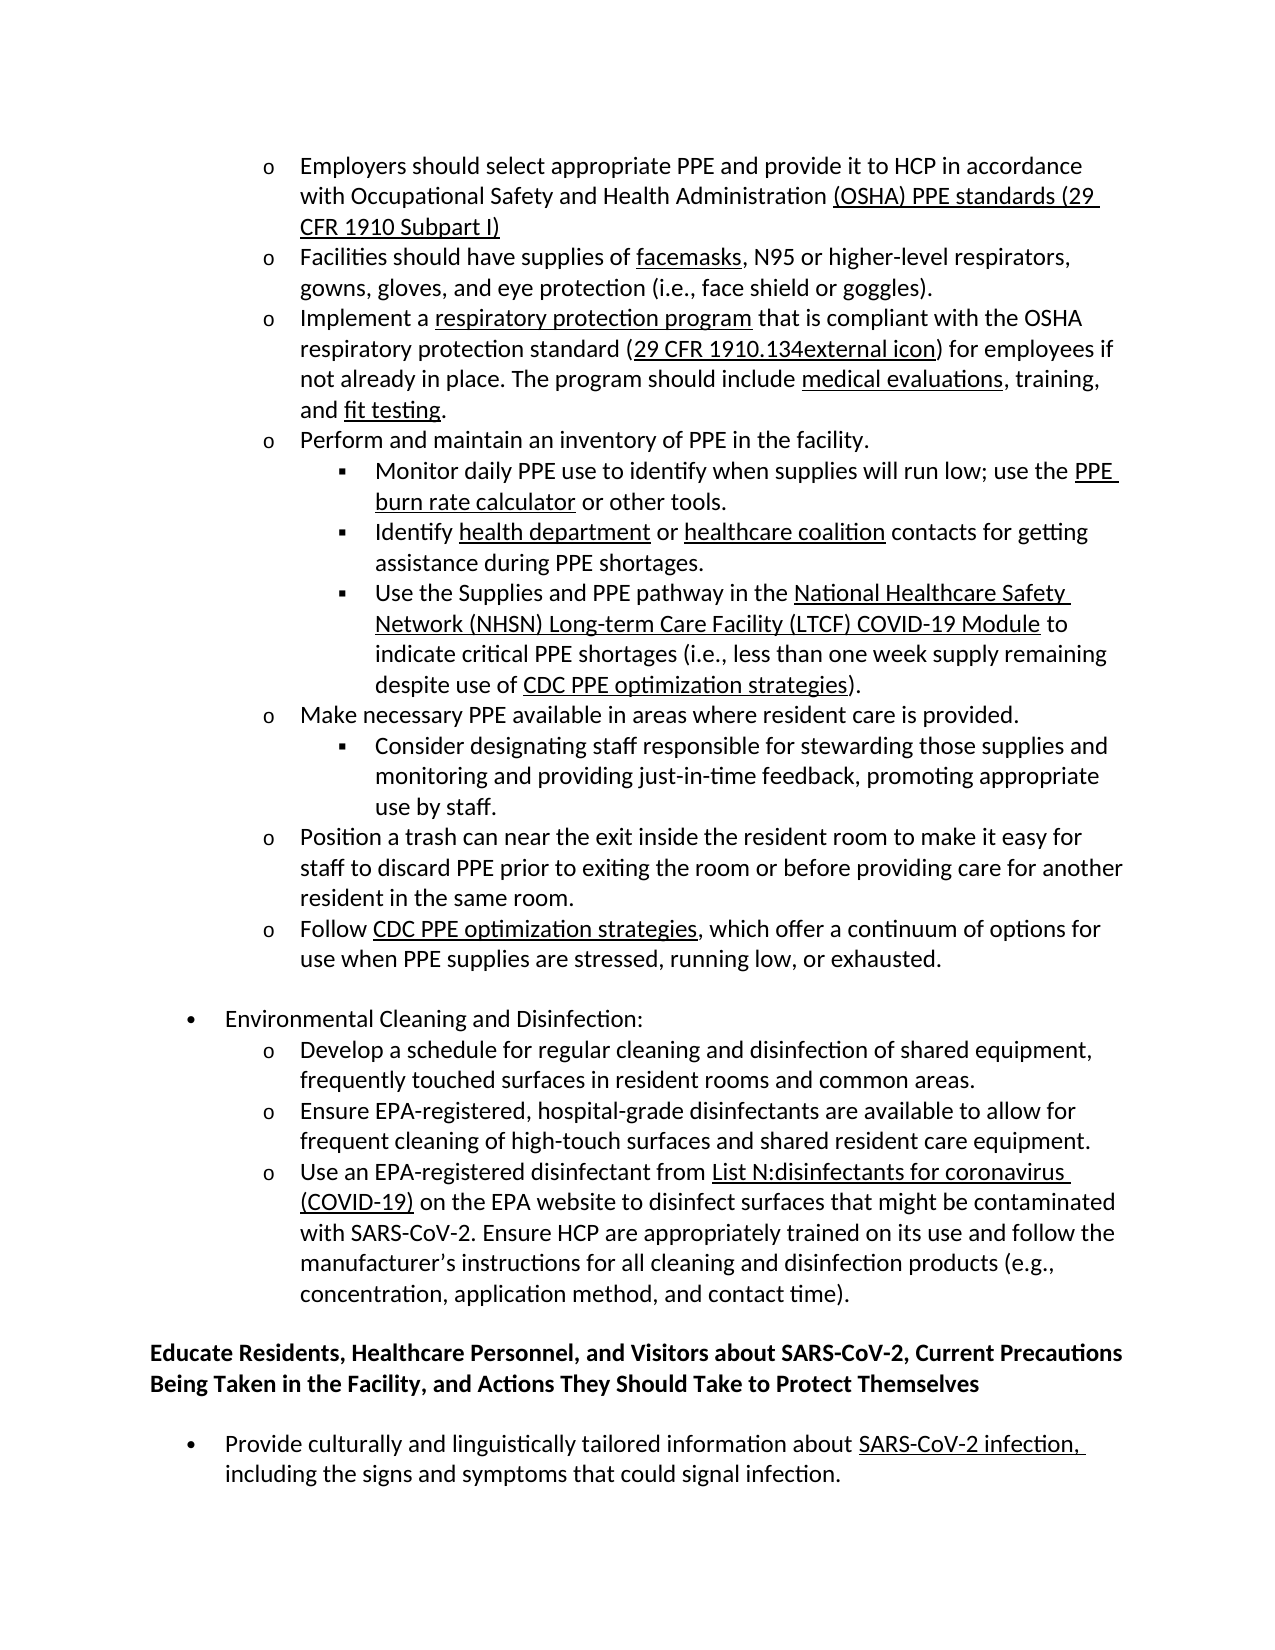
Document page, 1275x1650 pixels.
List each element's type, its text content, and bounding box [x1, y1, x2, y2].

list Make necessary PPE available in areas where resident care is provided. [262, 699, 1125, 730]
list Use an EPA-registered disinfectant from List N:disinfectants for coronavirus (COVID-19) on the EPA website to disinfect surfaces that might be contaminated with SARS-CoV-2. Ensure HCP are appropriately trained on its use and follow the manufacturer’s instructions for all cleaning and disinfection products (e.g., concentration, application method, and contact time). [262, 1156, 1125, 1308]
list Provide culturally and linguistically tailored information about SARS-CoV-2 infection, including the signs and symptoms that could signal infection. [187, 1428, 1125, 1489]
list Develop a schedule for regular cleaning and disinfection of shared equipment, frequently touched surfaces in resident rooms and common areas. [262, 1034, 1125, 1095]
list Monitor daily PPE use to identify when supplies will run low; use the PPE burn rate calculator or other tools. [337, 455, 1125, 516]
list Consider designating staff responsible for stewarding those supplies and monitoring and providing just-in-time feedback, promoting appropriate use by staff. [337, 730, 1125, 821]
list Use the Supplies and PPE pathway in the National Healthcare Safety Network (NHSN) Long-term Care Facility (LTCF) COVID-19 Module to indicate critical PPE shortages (i.e., less than one week supply remaining despite use of CDC PPE optimization strategies). [337, 577, 1125, 699]
list Identify health department or healthcare coalition contacts for getting assistance during PPE shortages. [337, 516, 1125, 577]
list Ensure EPA-registered, hospital-grade disinfectants are available to allow for frequent cleaning of high-touch surfaces and shared resident care equipment. [262, 1095, 1125, 1156]
list Follow CDC PPE optimization strategies, which offer a continuum of options for use when PPE supplies are stressed, running low, or exhausted. [262, 913, 1125, 974]
list Position a trash can near the exit inside the resident room to make it easy for staff to discard PPE prior to exiting the room or before providing care for another resident in the same room. [262, 821, 1125, 913]
subtitle Educate Residents, Healthcare Personnel, and Visitors about SARS-CoV-2, Current Precautions Being Taken in the Facility, and Actions They Should Take to Protect Themselves [150, 1338, 1125, 1399]
list Employers should select appropriate PPE and provide it to HCP in accordance with Occupational Safety and Health Administration (OSHA) PPE standards (29 CFR 1910 Subpart I) [262, 150, 1125, 242]
list Environmental Cleaning and Disinfection: [187, 1003, 1125, 1034]
list Implement a respiratory protection program that is compliant with the OSHA respiratory protection standard (29 CFR 1910.134external icon) for employees if not already in place. The program should include medical evaluations, training, and fit testing. [262, 303, 1125, 425]
list Perform and maintain an inventory of PPE in the facility. [262, 425, 1125, 455]
list Facilities should have supplies of facemasks, N95 or higher-level respirators, gowns, gloves, and eye protection (i.e., face shield or goggles). [262, 242, 1125, 303]
